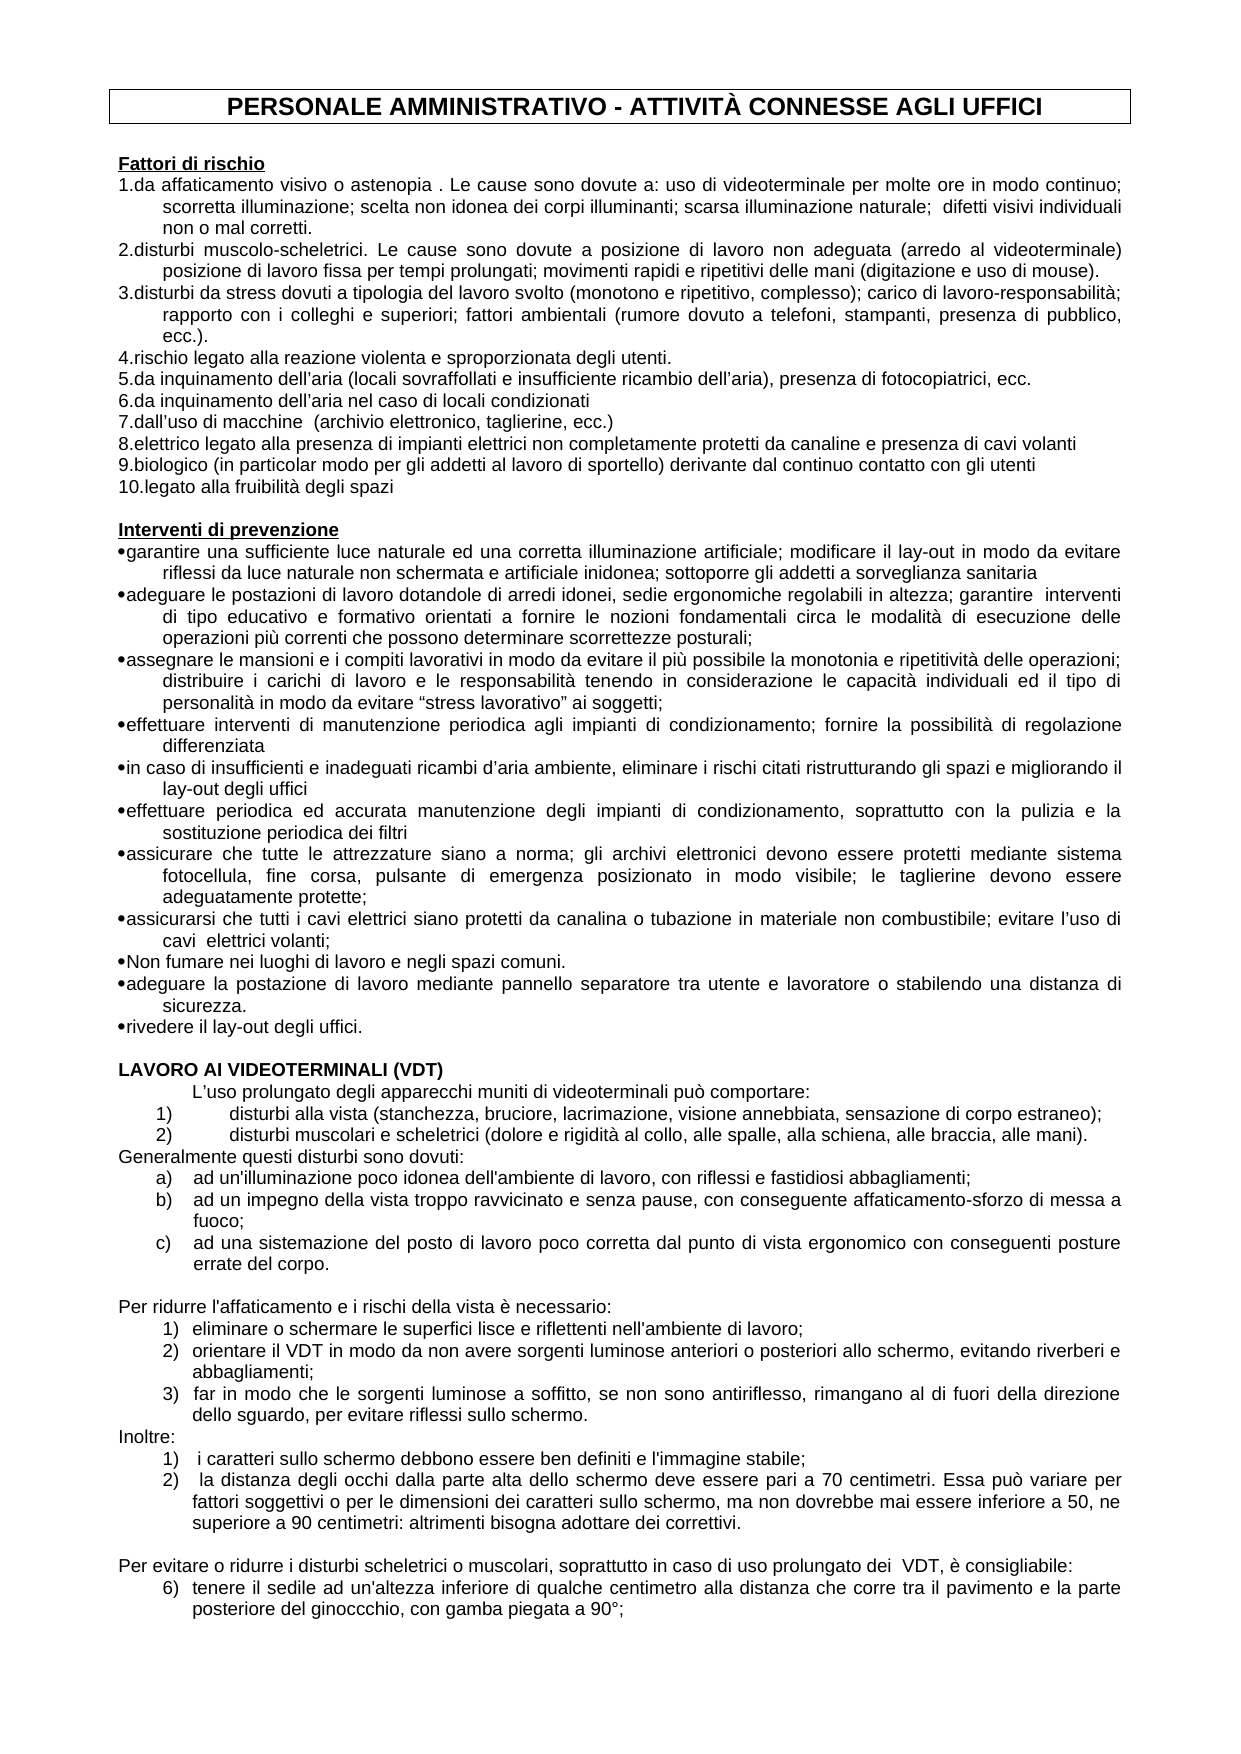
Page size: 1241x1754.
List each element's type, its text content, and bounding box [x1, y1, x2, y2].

list legato alla fruibilità degli spazi [118, 476, 1122, 497]
list assegnare le mansioni e i compiti lavorativi in modo da evitare il più possibile la monotonia e ripetitività delle operazioni; distribuire i carichi di lavoro e le responsabilità tenendo in considerazione le capacità individuali ed il tipo di personalità in modo da evitare “stress lavorativo” ai soggetti; [118, 648, 1122, 713]
list effettuare periodica ed accurata manutenzione degli impianti di condizionamento, soprattutto con la pulizia e la sostituzione periodica dei filtri [118, 800, 1122, 843]
text Lavoro ai videoterminali (VDT) [118, 1059, 1122, 1081]
list disturbi da stress dovuti a tipologia del lavoro svolto (monotono e ripetitivo, complesso); carico di lavoro-responsabilità; rapporto con i colleghi e superiori; fattori ambientali (rumore dovuto a telefoni, stampanti, presenza di pubblico, ecc.). [118, 282, 1122, 346]
text Inoltre: [118, 1426, 1122, 1447]
list effettuare interventi di manutenzione periodica agli impianti di condizionamento; fornire la possibilità di regolazione differenziata [118, 713, 1122, 757]
list adeguare la postazione di lavoro mediante pannello separatore tra utente e lavoratore o stabilendo una distanza di sicurezza. [118, 973, 1122, 1016]
list disturbi alla vista (stanchezza, bruciore, lacrimazione, visione annebbiata, sensazione di corpo estraneo); [156, 1102, 1122, 1124]
list eliminare o schermare le superfici lisce e riflettenti nell'ambiente di lavoro; [162, 1318, 1122, 1339]
text Per evitare o ridurre i disturbi scheletrici o muscolari, soprattutto in caso di uso prolungato dei VDT, è consigliabile: [118, 1555, 1122, 1577]
list la distanza degli occhi dalla parte alta dello schermo deve essere pari a 70 centimetri. Essa può variare per fattori soggettivi o per le dimensioni dei caratteri sullo schermo, ma non dovrebbe mai essere inferiore a 50, ne superiore a 90 centimetri: altrimenti bisogna adottare dei correttivi. [162, 1469, 1122, 1533]
list rivedere il lay-out degli uffici. [118, 1016, 1122, 1038]
text 2) orientare il VDT in modo da non avere sorgenti luminose anteriori o posteriori allo schermo, evitando riverberi e abbagliamenti; [162, 1339, 1122, 1383]
list dall’uso di macchine (archivio elettronico, taglierine, ecc.) [118, 411, 1122, 433]
list garantire una sufficiente luce naturale ed una corretta illuminazione artificiale; modificare il lay-out in modo da evitare riflessi da luce naturale non schermata e artificiale inidonea; sottoporre gli addetti a sorveglianza sanitaria [118, 541, 1122, 584]
list da affaticamento visivo o astenopia . Le cause sono dovute a: uso di videoterminale per molte ore in modo continuo; scorretta illuminazione; scelta non idonea dei corpi illuminanti; scarsa illuminazione naturale; difetti visivi individuali non o mal corretti. [118, 174, 1122, 239]
list elettrico legato alla presenza di impianti elettrici non completamente protetti da canaline e presenza di cavi volanti [118, 433, 1122, 454]
list disturbi muscolari e scheletrici (dolore e rigidità al collo, alle spalle, alla schiena, alle braccia, alle mani). [156, 1124, 1122, 1145]
list ad un impegno della vista troppo ravvicinato e senza pause, con conseguente affaticamento-sforzo di messa a fuoco; [156, 1188, 1122, 1232]
text Generalmente questi disturbi sono dovuti: [118, 1145, 1122, 1167]
list rischio legato alla reazione violenta e sproporzionata degli utenti. [118, 346, 1122, 368]
list da inquinamento dell’aria nel caso di locali condizionati [118, 389, 1122, 411]
list i caratteri sullo schermo debbono essere ben definiti e l'immagine stabile; [162, 1447, 1122, 1469]
text Fattori di rischio [118, 152, 1122, 174]
list ad una sistemazione del posto di lavoro poco corretta dal punto di vista ergonomico con conseguenti posture errate del corpo. [156, 1232, 1122, 1275]
list biologico (in particolar modo per gli addetti al lavoro di sportello) derivante dal continuo contatto con gli utenti [118, 454, 1122, 476]
list in caso di insufficienti e inadeguati ricambi d’aria ambiente, eliminare i rischi citati ristrutturando gli spazi e migliorando il lay-out degli uffici [118, 757, 1122, 800]
text 3) far in modo che le sorgenti luminose a soffitto, se non sono antiriflesso, rimangano al di fuori della direzione dello sguardo, per evitare riflessi sullo schermo. [162, 1383, 1122, 1426]
list Non fumare nei luoghi di lavoro e negli spazi comuni. [118, 951, 1122, 973]
list adeguare le postazioni di lavoro dotandole di arredi idonei, sedie ergonomiche regolabili in altezza; garantire interventi di tipo educativo e formativo orientati a fornire le nozioni fondamentali circa le modalità di esecuzione delle operazioni più correnti che possono determinare scorrettezze posturali; [118, 584, 1122, 648]
list disturbi muscolo-scheletrici. Le cause sono dovute a posizione di lavoro non adeguata (arredo al videoterminale) posizione di lavoro fissa per tempi prolungati; movimenti rapidi e ripetitivi delle mani (digitazione e uso di mouse). [118, 239, 1122, 282]
text 6) tenere il sedile ad un'altezza inferiore di qualche centimetro alla distanza che corre tra il pavimento e la parte posteriore del ginoccchio, con gamba piegata a 90°; [162, 1577, 1122, 1620]
list da inquinamento dell’aria (locali sovraffollati e insufficiente ricambio dell’aria), presenza di fotocopiatrici, ecc. [118, 368, 1122, 389]
list assicurare che tutte le attrezzature siano a norma; gli archivi elettronici devono essere protetti mediante sistema fotocellula, fine corsa, pulsante di emergenza posizionato in modo visibile; le taglierine devono essere adeguatamente protette; [118, 843, 1122, 908]
list ad un'illuminazione poco idonea dell'ambiente di lavoro, con riflessi e fastidiosi abbagliamenti; [156, 1167, 1122, 1188]
text L’uso prolungato degli apparecchi muniti di videoterminali può comportare: [118, 1081, 1122, 1102]
text Personale amministrativo - Attività connesse agli uffici [110, 90, 1130, 123]
text Interventi di prevenzione [118, 519, 1122, 541]
list assicurarsi che tutti i cavi elettrici siano protetti da canalina o tubazione in materiale non combustibile; evitare l’uso di cavi elettrici volanti; [118, 908, 1122, 951]
text Per ridurre l'affaticamento e i rischi della vista è necessario: [118, 1296, 1122, 1318]
